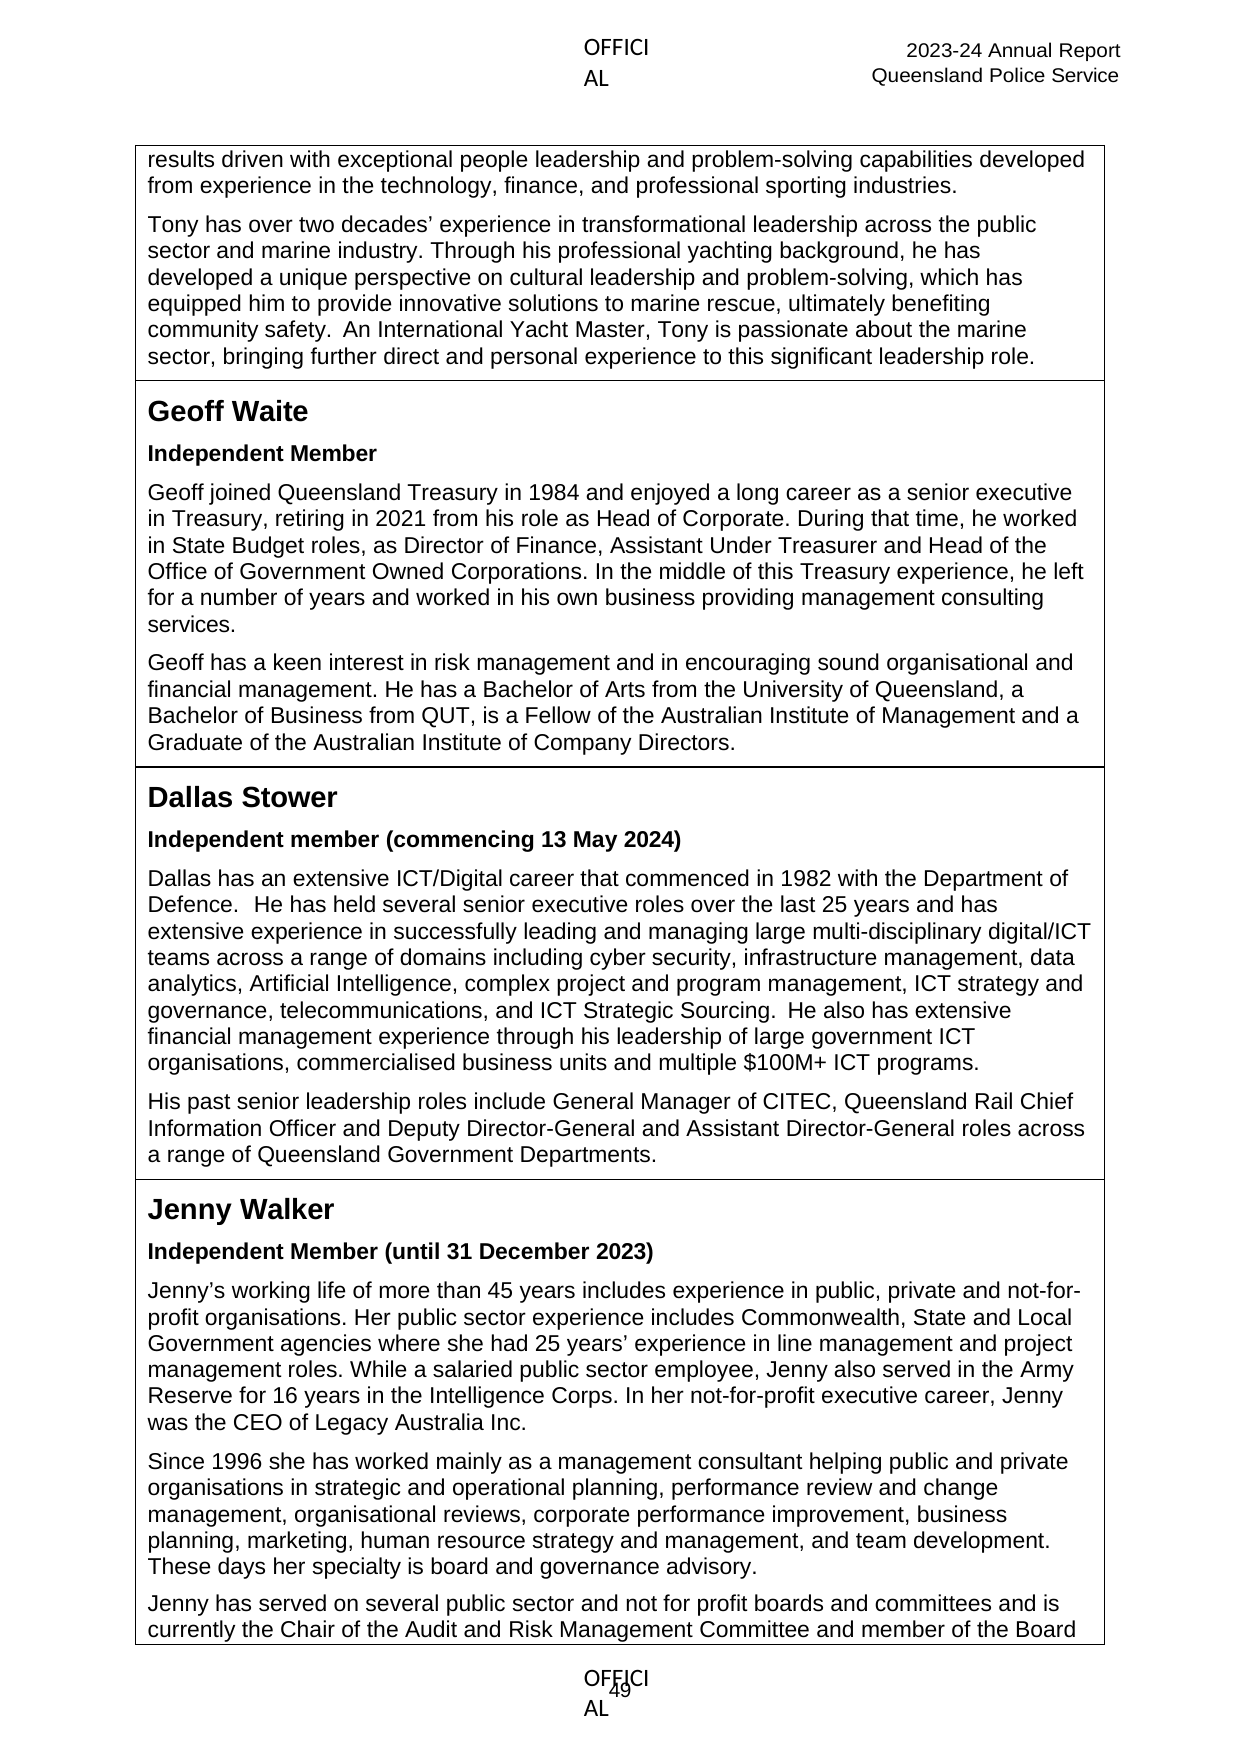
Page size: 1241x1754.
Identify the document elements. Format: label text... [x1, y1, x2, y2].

table_cell Dallas Stower Independent member (commencing 13 May 2024) Dallas has an extensive ICT/Digital career that commenced in 1982 with the Department of Defence. He has held several senior executive roles over the last 25 years and has extensive experience in successfully leading and managing large multi-disciplinary digital/ICT teams across a range of domains including cyber security, infrastructure management, data analytics, Artificial Intelligence, complex project and program management, ICT strategy and governance, telecommunications, and ICT Strategic Sourcing. He also has extensive financial management experience through his leadership of large government ICT organisations, commercialised business units and multiple $100M+ ICT programs. His past senior leadership roles include General Manager of CITEC, Queensland Rail Chief Information Officer and Deputy Director-General and Assistant Director-General roles across a range of Queensland Government Departments. [136, 768, 1104, 1178]
table_cell Jenny Walker Independent Member (until 31 December 2023) Jenny’s working life of more than 45 years includes experience in public, private and not-for- profit organisations. Her public sector experience includes Commonwealth, State and Local Government agencies where she had 25 years’ experience in line management and project management roles. While a salaried public sector employee, Jenny also served in the Army Reserve for 16 years in the Intelligence Corps. In her not-for-profit executive career, Jenny was the CEO of Legacy Australia Inc. Since 1996 she has worked mainly as a management consultant helping public and private organisations in strategic and operational planning, performance review and change management, organisational reviews, corporate performance improvement, business planning, marketing, human resource strategy and management, and team development. These days her specialty is board and governance advisory. Jenny has served on several public sector and not for profit boards and committees and is currently the Chair of the Audit and Risk Management Committee and member of the Board [136, 1180, 1104, 1644]
table_header results driven with exceptional people leadership and problem-solving capabilities developed from experience in the technology, finance, and professional sporting industries. Tony has over two decades’ experience in transformational leadership across the public sector and marine industry. Through his professional yachting background, he has developed a unique perspective on cultural leadership and problem-solving, which has equipped him to provide innovative solutions to marine rescue, ultimately benefiting community safety. An International Yacht Master, Tony is passionate about the marine sector, bringing further direct and personal experience to this significant leadership role. [136, 146, 1104, 380]
table_cell Geoff Waite Independent Member Geoff joined Queensland Treasury in 1984 and enjoyed a long career as a senior executive in Treasury, retiring in 2021 from his role as Head of Corporate. During that time, he worked in State Budget roles, as Director of Finance, Assistant Under Treasurer and Head of the Office of Government Owned Corporations. In the middle of this Treasury experience, he left for a number of years and worked in his own business providing management consulting services. Geoff has a keen interest in risk management and in encouraging sound organisational and financial management. He has a Bachelor of Arts from the University of Queensland, a Bachelor of Business from QUT, is a Fellow of the Australian Institute of Management and a Graduate of the Australian Institute of Company Directors. [136, 381, 1104, 766]
